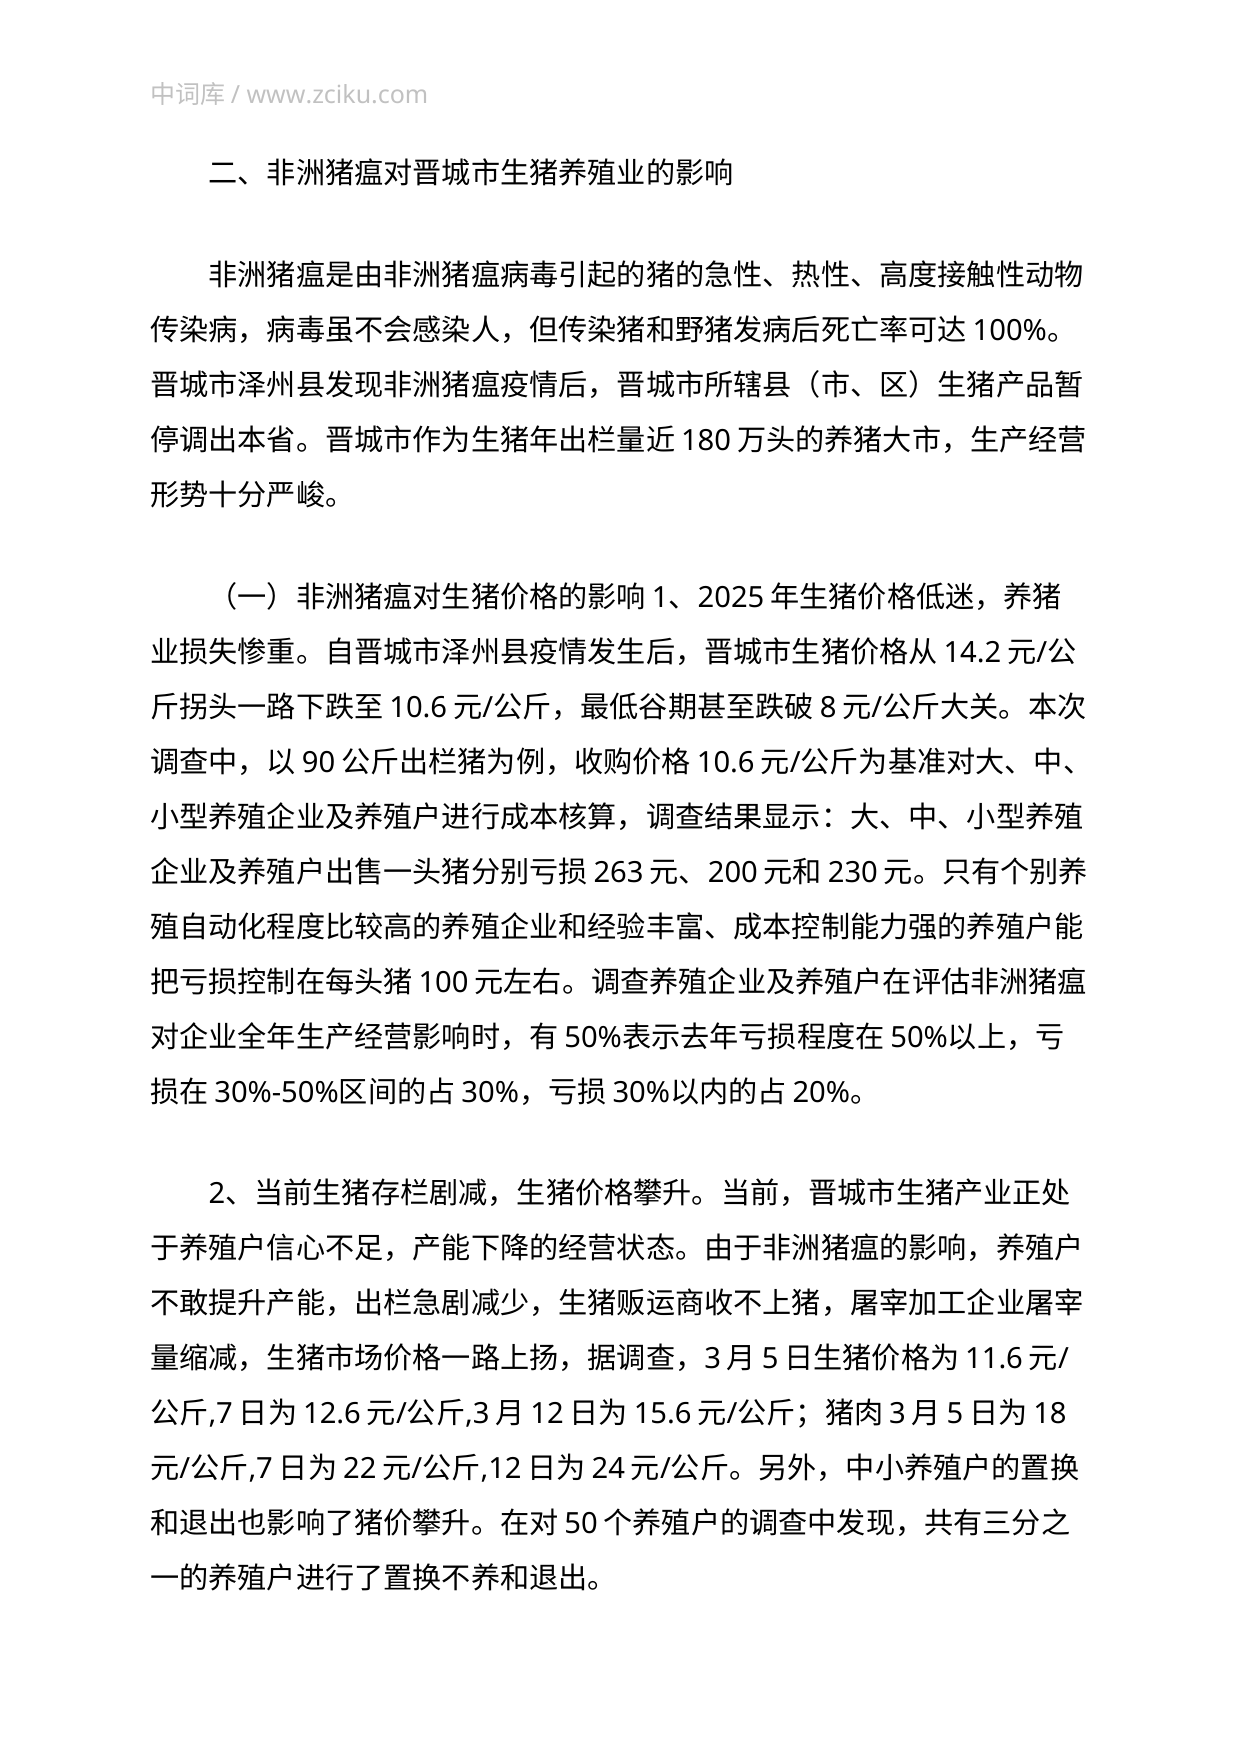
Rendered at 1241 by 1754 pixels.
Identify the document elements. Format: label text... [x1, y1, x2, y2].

text 非洲猪瘟是由非洲猪瘟病毒引起的猪的急性、热性、高度接触性动物传染病，病毒虽不会感染人，但传染猪和野猪发病后死亡率可达100%。晋城市泽州县发现非洲猪瘟疫情后，晋城市所辖县（市、区）生猪产品暂停调出本省。晋城市作为生猪年出栏量近180万头的养猪大市，生产经营形势十分严峻。 [150, 252, 1090, 514]
text 二、非洲猪瘟对晋城市生猪养殖业的影响 [150, 150, 1090, 192]
text （一）非洲猪瘟对生猪价格的影响1、2025年生猪价格低迷，养猪业损失惨重。自晋城市泽州县疫情发生后，晋城市生猪价格从14.2元/公斤拐头一路下跌至10.6元/公斤，最低谷期甚至跌破8元/公斤大关。本次调查中，以90公斤出栏猪为例，收购价格10.6元/公斤为基准对大、中、小型养殖企业及养殖户进行成本核算，调查结果显示：大、中、小型养殖企业及养殖户出售一头猪分别亏损263元、200元和230元。只有个别养殖自动化程度比较高的养殖企业和经验丰富、成本控制能力强的养殖户能把亏损控制在每头猪100元左右。调查养殖企业及养殖户在评估非洲猪瘟对企业全年生产经营影响时，有50%表示去年亏损程度在50%以上，亏损在30%-50%区间的占30%，亏损30%以内的占20%。 [150, 573, 1090, 1111]
text 2、当前生猪存栏剧减，生猪价格攀升。当前，晋城市生猪产业正处于养殖户信心不足，产能下降的经营状态。由于非洲猪瘟的影响，养殖户不敢提升产能，出栏急剧减少，生猪贩运商收不上猪，屠宰加工企业屠宰量缩减，生猪市场价格一路上扬，据调查，3月5日生猪价格为11.6元/公斤,7日为12.6元/公斤,3月12日为15.6元/公斤；猪肉3月5日为18元/公斤,7日为22元/公斤,12日为24元/公斤。另外，中小养殖户的置换和退出也影响了猪价攀升。在对50个养殖户的调查中发现，共有三分之一的养殖户进行了置换不养和退出。 [150, 1170, 1090, 1597]
